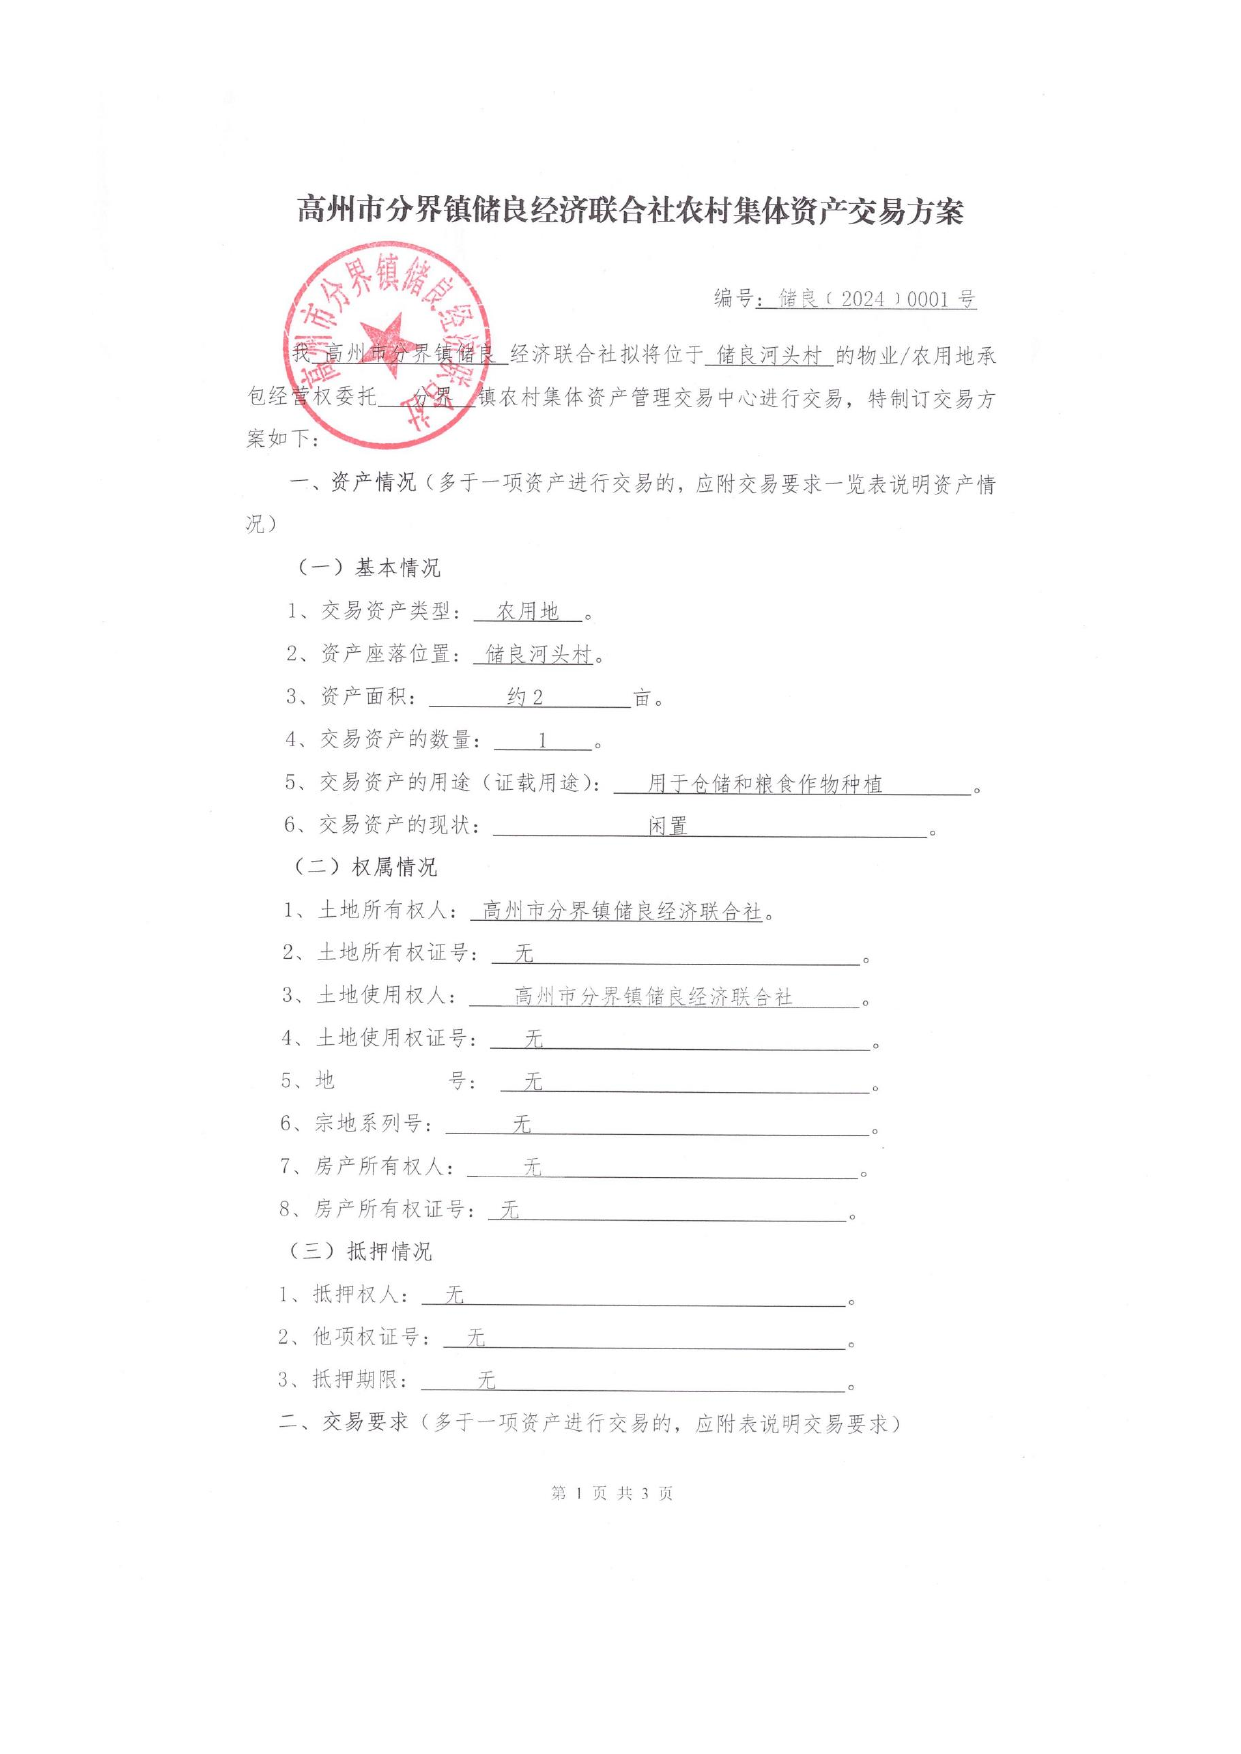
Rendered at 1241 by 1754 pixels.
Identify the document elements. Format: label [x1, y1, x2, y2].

picture [75, 80, 1165, 1621]
